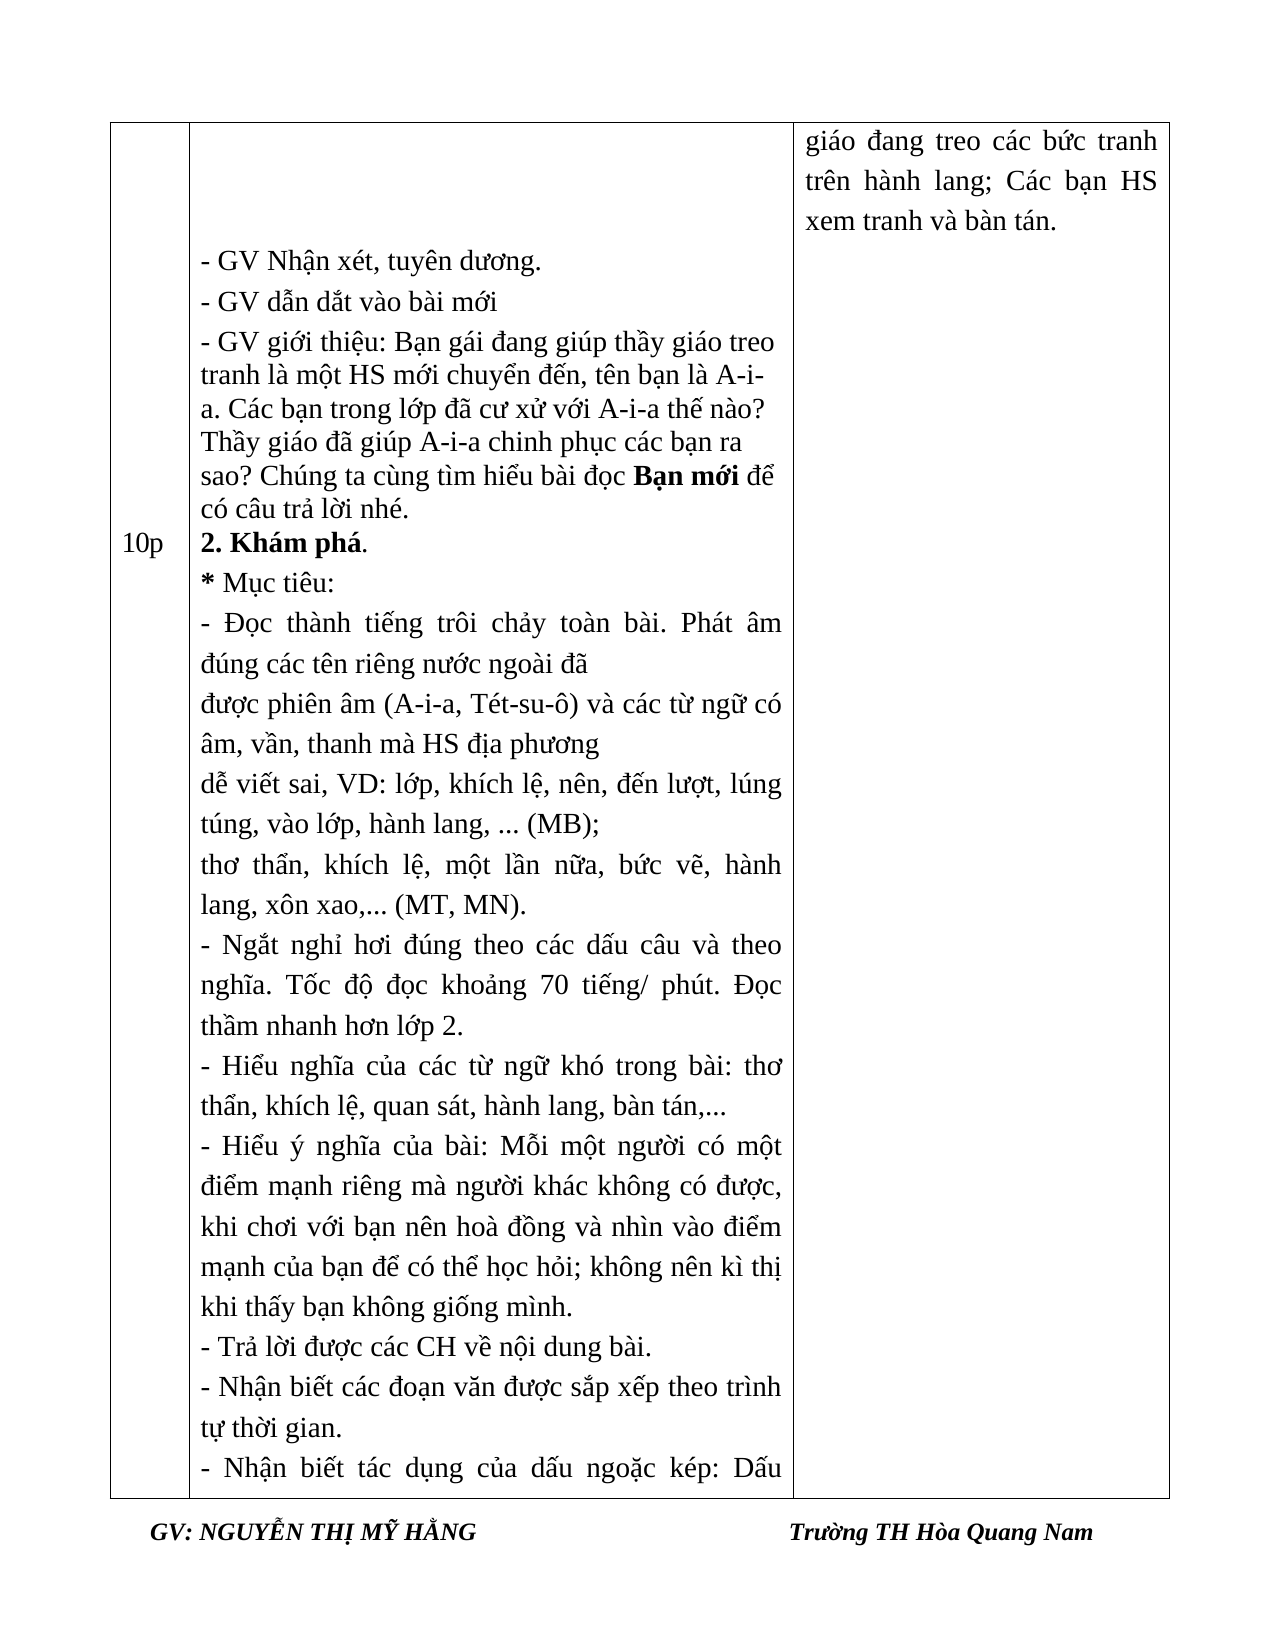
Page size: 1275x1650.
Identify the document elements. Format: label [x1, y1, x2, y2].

table_cell [111, 123, 189, 1498]
table_cell [190, 123, 793, 1498]
table_cell [794, 123, 1169, 1498]
